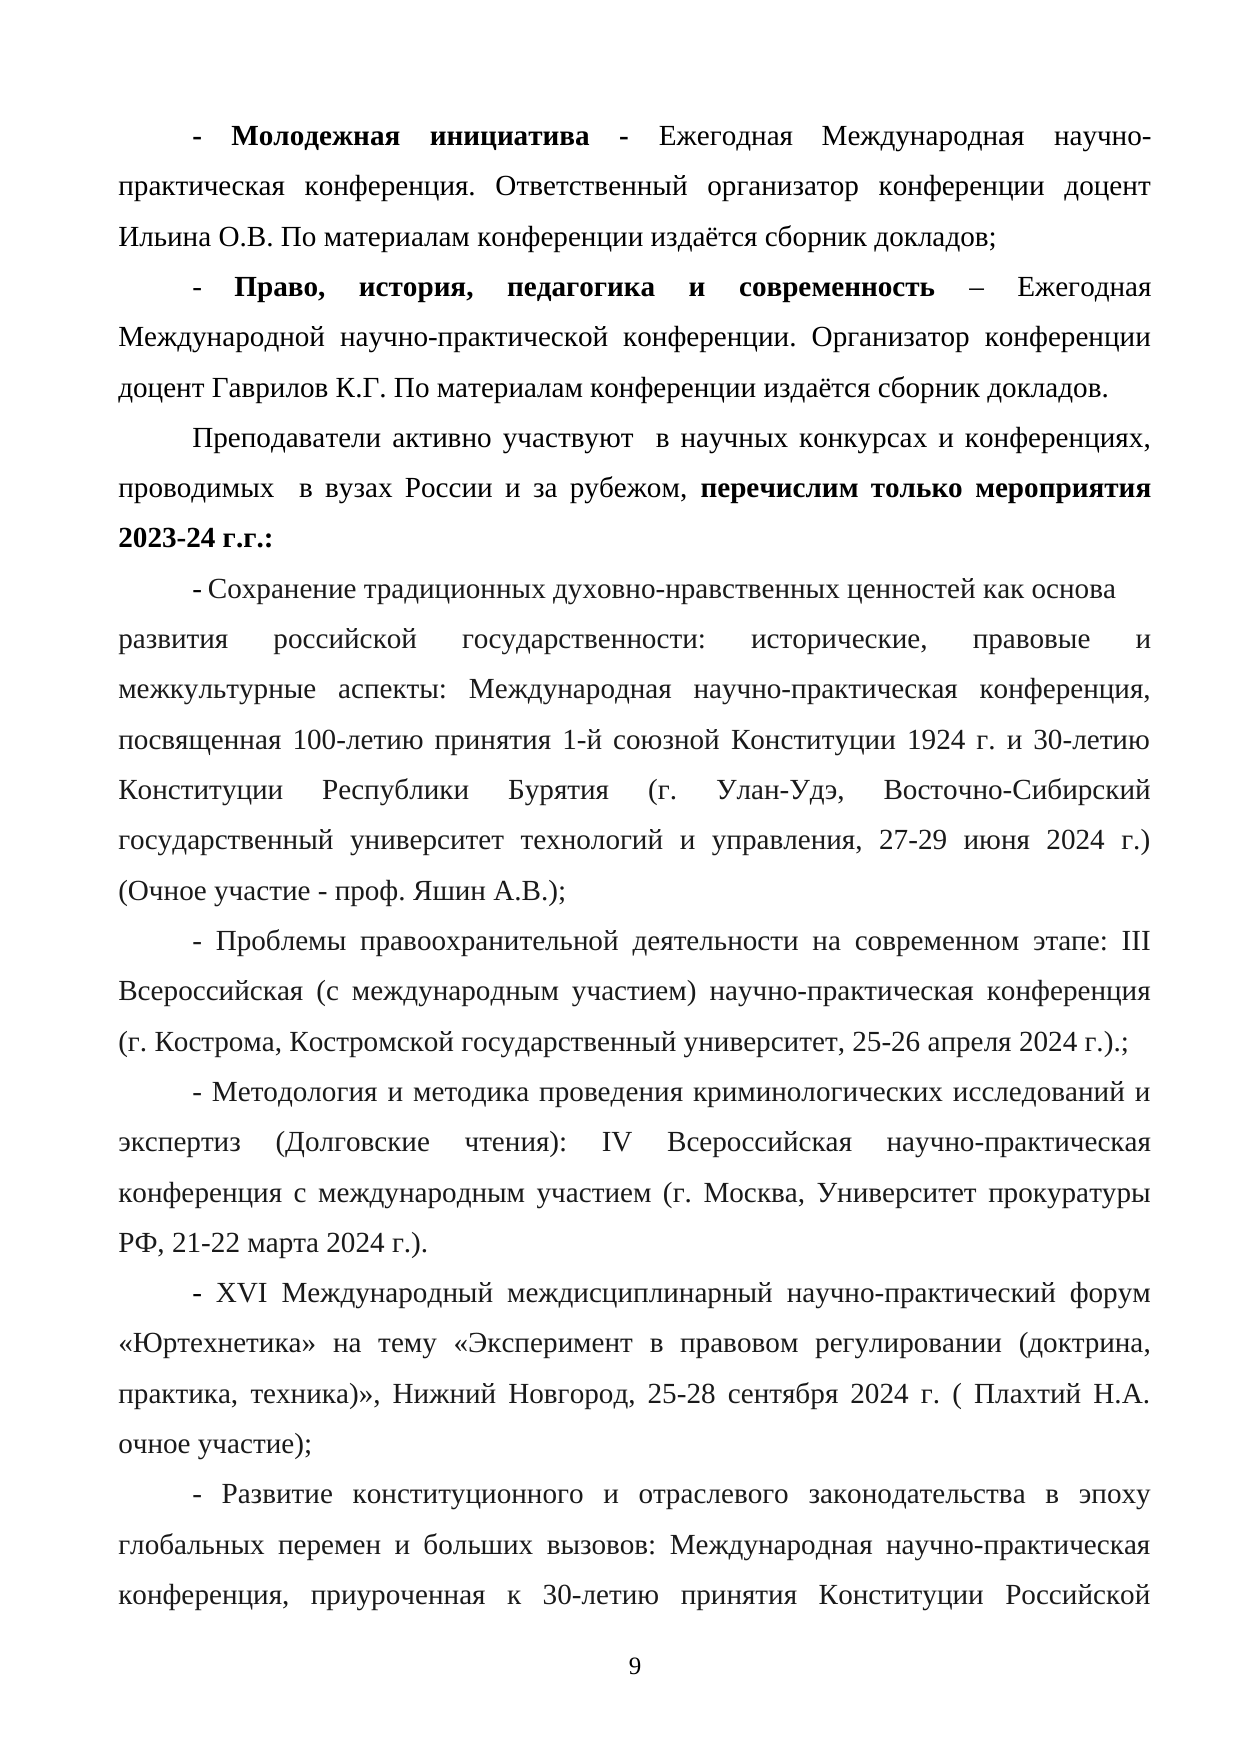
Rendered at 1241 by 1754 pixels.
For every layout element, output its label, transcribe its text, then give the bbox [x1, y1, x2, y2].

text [118, 1477, 1152, 1611]
text - Проблемы правоохранительной деятельности на современном этапе: III Всероссийская (с международным участием) научно-практическая конференция (г. Кострома, Костромской государственный университет, 25-26 апреля 2024 г.).; [118, 923, 1152, 1057]
text - XVI Международный междисциплинарный научно-практический форум «Юртехнетика» на тему «Эксперимент в правовом регулировании (доктрина, практика, техника)», Нижний Новгород, 25-28 сентября 2024 г. ( Плахтий Н.А. очное участие); [118, 1275, 1152, 1460]
text - Сохранение традиционных духовно-нравственных ценностей как основа [118, 571, 1152, 604]
text развития российской государственности: исторические, правовые и межкультурные аспекты: Международная научно-практическая конференция, посвященная 100-летию принятия 1-й союзной Конституции 1924 г. и 30-летию Конституции Республики Бурятия (г. Улан-Удэ, Восточно-Сибирский государственный университет технологий и управления, 27-29 июня 2024 г.) (Очное участие - проф. Яшин А.В.); [118, 621, 1152, 906]
text - Право, история, педагогика и современность – Ежегодная Международной научно-практической конференции. Организатор конференции доцент Гаврилов К.Г. По материалам конференции издаётся сборник докладов. [118, 269, 1152, 403]
text - Методология и методика проведения криминологических исследований и экспертиз (Долговские чтения): IV Всероссийская научно-практическая конференция с международным участием (г. Москва, Университет прокуратуры РФ, 21-22 марта 2024 г.). [118, 1074, 1152, 1258]
text - Молодежная инициатива - Ежегодная Международная научно-практическая конференция. Ответственный организатор конференции доцент Ильина О.В. По материалам конференции издаётся сборник докладов; [118, 118, 1152, 252]
text Преподаватели активно участвуют в научных конкурсах и конференциях, проводимых в вузах России и за рубежом, перечислим только мероприятия 2023-24 г.г.: [118, 420, 1152, 554]
